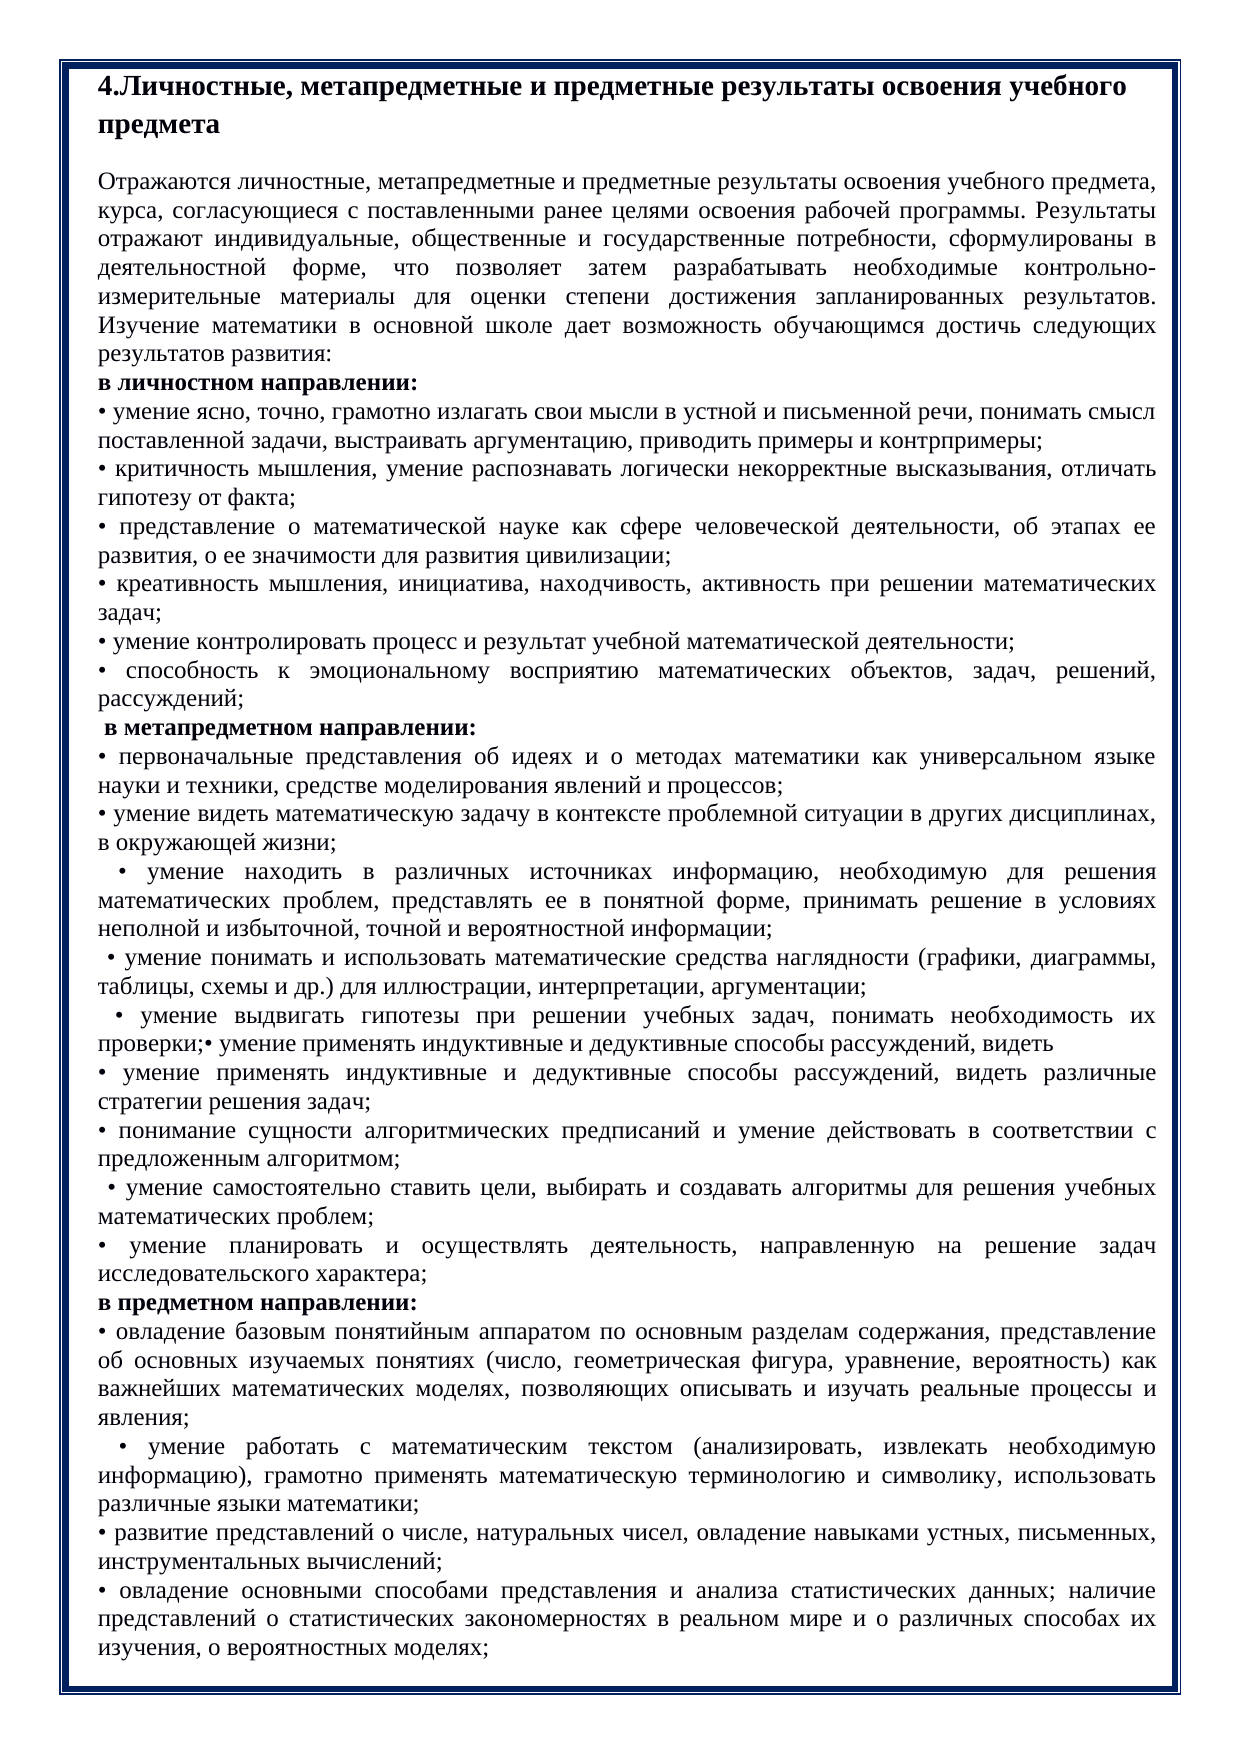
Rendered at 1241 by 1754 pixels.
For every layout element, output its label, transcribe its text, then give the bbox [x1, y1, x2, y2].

text • умение видеть математическую задачу в контексте проблемной ситуации в других дисциплинах, в окружающей жизни; [98, 798, 1157, 856]
text 4.Личностные, метапредметные и предметные результаты освоения учебного предмета [98, 69, 1157, 140]
text • умение применять индуктивные и дедуктивные способы рассуждений, видеть различные стратегии решения задач; [98, 1057, 1157, 1115]
text в метапредметном направлении: [98, 712, 1157, 741]
text • овладение базовым понятийным аппаратом по основным разделам содержания, представление об основных изучаемых понятиях (число, геометрическая фигура, уравнение, вероятность) как важнейших математических моделях, позволяющих описывать и изучать реальные процессы и явления; [98, 1316, 1157, 1431]
text • способность к эмоциональному восприятию математических объектов, задач, решений, рассуждений; [98, 655, 1157, 712]
text в личностном направлении: [98, 367, 1157, 396]
text • представление о математической науке как сфере человеческой деятельности, об этапах ее развития, о ее значимости для развития цивилизации; [98, 511, 1157, 568]
text • умение находить в различных источниках информацию, необходимую для решения математических проблем, представлять ее в понятной форме, принимать решение в условиях неполной и избыточной, точной и вероятностной информации; [98, 856, 1157, 942]
text • креативность мышления, инициатива, находчивость, активность при решении математических задач; [98, 568, 1157, 626]
text • понимание сущности алгоритмических предписаний и умение действовать в соответствии с предложенным алгоритмом; [98, 1115, 1157, 1172]
text • первоначальные представления об идеях и о методах математики как универсальном языке науки и техники, средстве моделирования явлений и процессов; [98, 741, 1157, 798]
text • умение самостоятельно ставить цели, выбирать и создавать алгоритмы для решения учебных математических проблем; [98, 1172, 1157, 1230]
text в предметном направлении: [98, 1287, 1157, 1316]
text • критичность мышления, умение распознавать логически некорректные высказывания, отличать гипотезу от факта; [98, 453, 1157, 511]
text • развитие представлений о числе, натуральных чисел, овладение навыками устных, письменных, инструментальных вычислений; [98, 1517, 1157, 1575]
text • умение ясно, точно, грамотно излагать свои мысли в устной и письменной речи, понимать смысл поставленной задачи, выстраивать аргументацию, приводить примеры и контрпримеры; [98, 396, 1157, 453]
text • умение понимать и использовать математические средства наглядности (графики, диаграммы, таблицы, схемы и др.) для иллюстрации, интерпретации, аргументации; [98, 942, 1157, 1000]
text • умение выдвигать гипотезы при решении учебных задач, понимать необходимость их проверки;• умение применять индуктивные и дедуктивные способы рассуждений, видеть [98, 1000, 1157, 1057]
text • овладение основными способами представления и анализа статистических данных; наличие представлений о статистических закономерностях в реальном мире и о различных способах их изучения, о вероятностных моделях; [98, 1575, 1157, 1661]
text • умение планировать и осуществлять деятельность, направленную на решение задач исследовательского характера; [98, 1230, 1157, 1287]
text • умение работать с математическим текстом (анализировать, извлекать необходимую информацию), грамотно применять математическую терминологию и символику, использовать различные языки математики; [98, 1431, 1157, 1517]
text Отражаются личностные, метапредметные и предметные результаты освоения учебного предмета, курса, согласующиеся с поставленными ранее целями освоения рабочей программы. Результаты отражают индивидуальные, общественные и государственные потребности, сформулированы в деятельностной форме, что позволяет затем разрабатывать необходимые контрольно-измерительные материалы для оценки степени достижения запланированных результатов. Изучение математики в основной школе дает возможность обучающимся достичь следующих результатов развития: [98, 166, 1157, 367]
text • умение контролировать процесс и результат учебной математической деятельности; [98, 626, 1157, 655]
